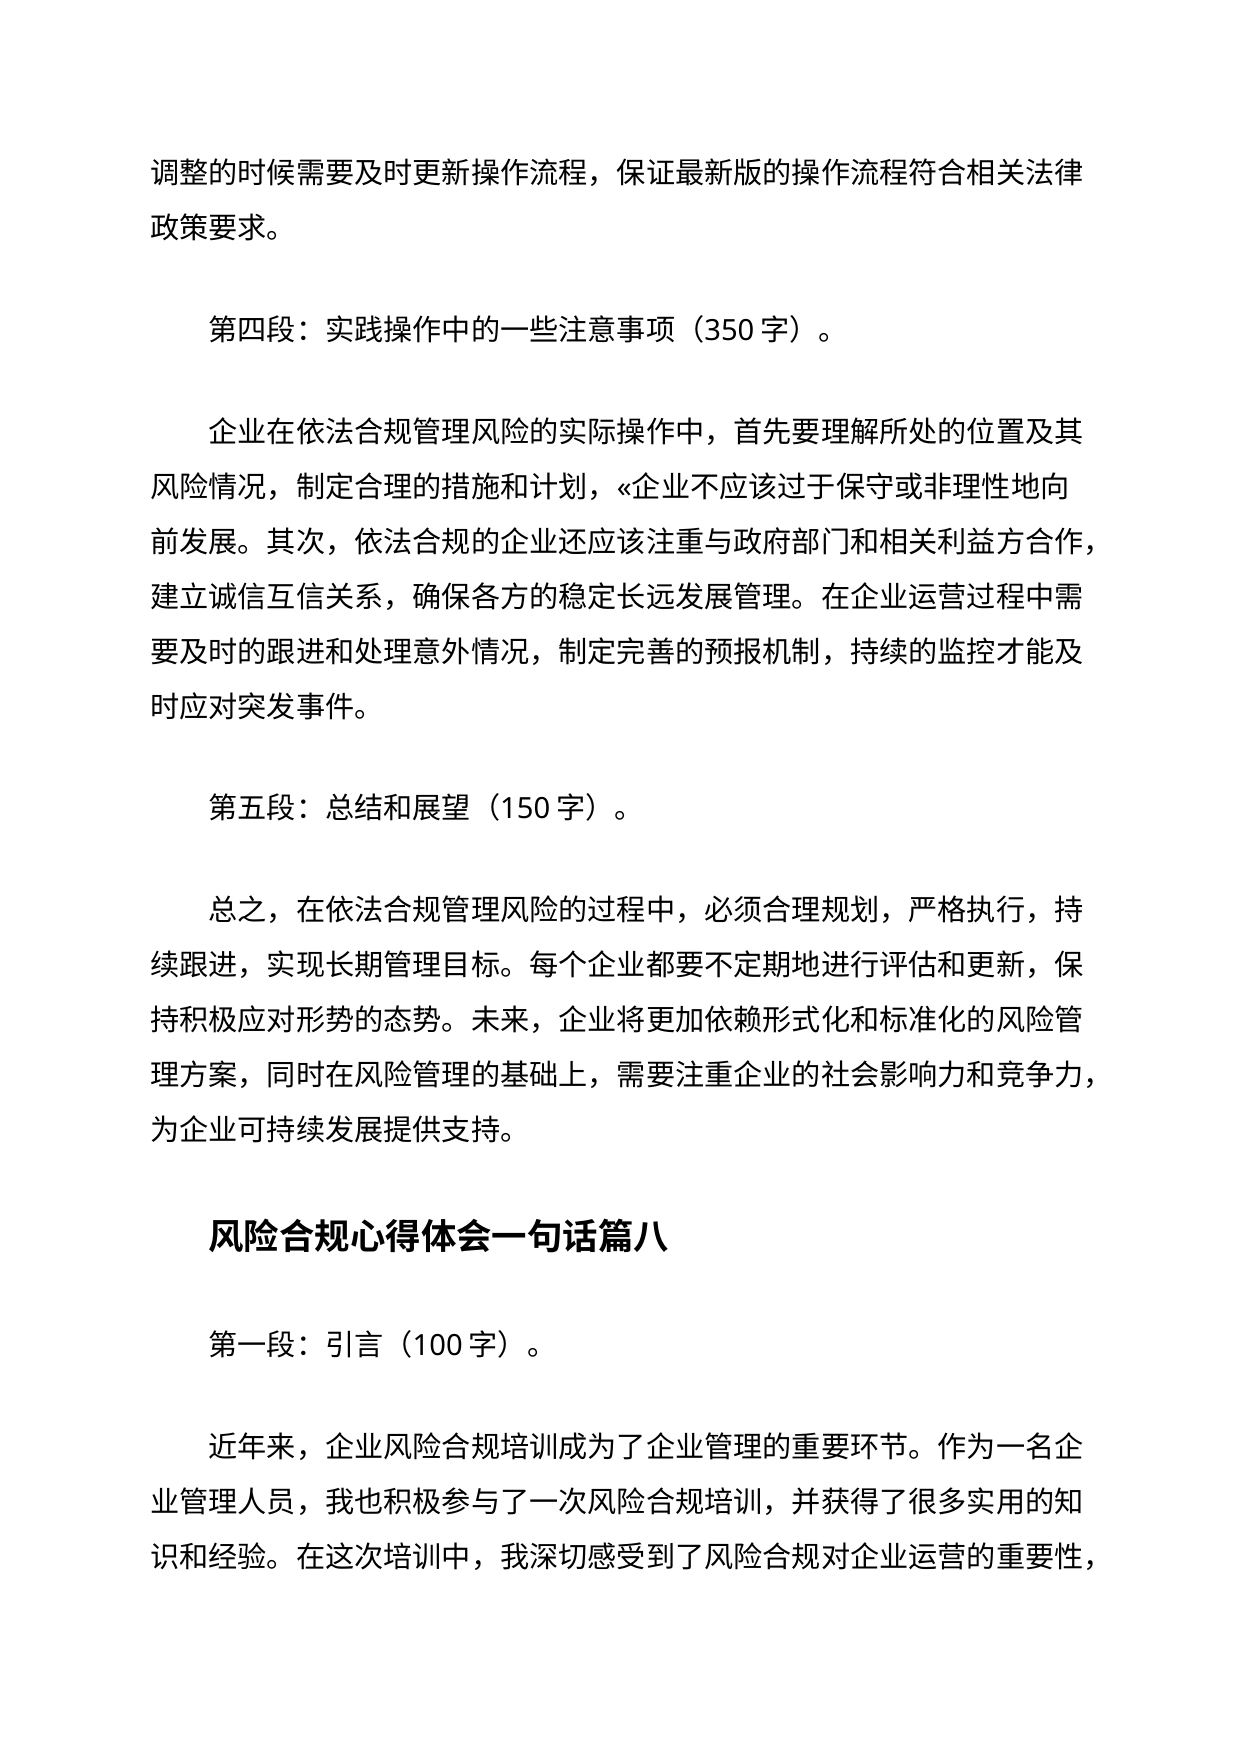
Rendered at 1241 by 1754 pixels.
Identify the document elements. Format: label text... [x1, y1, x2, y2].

text 风险合规心得体会一句话篇八 [150, 1208, 1090, 1259]
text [150, 1424, 1090, 1576]
text 总之，在依法合规管理风险的过程中，必须合理规划，严格执行，持续跟进，实现长期管理目标。每个企业都要不定期地进行评估和更新，保持积极应对形势的态势。未来，企业将更加依赖形式化和标准化的风险管理方案，同时在风险管理的基础上，需要注重企业的社会影响力和竞争力，为企业可持续发展提供支持。 [150, 887, 1090, 1149]
text 第一段：引言（100字）。 [150, 1322, 1090, 1364]
text 第五段：总结和展望（150字）。 [150, 785, 1090, 827]
text 第四段：实践操作中的一些注意事项（350字）。 [150, 307, 1090, 349]
text 企业在依法合规管理风险的实际操作中，首先要理解所处的位置及其风险情况，制定合理的措施和计划，«企业不应该过于保守或非理性地向前发展。其次，依法合规的企业还应该注重与政府部门和相关利益方合作，建立诚信互信关系，确保各方的稳定长远发展管理。在企业运营过程中需要及时的跟进和处理意外情况，制定完善的预报机制，持续的监控才能及时应对突发事件。 [150, 409, 1090, 726]
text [150, 150, 1090, 247]
